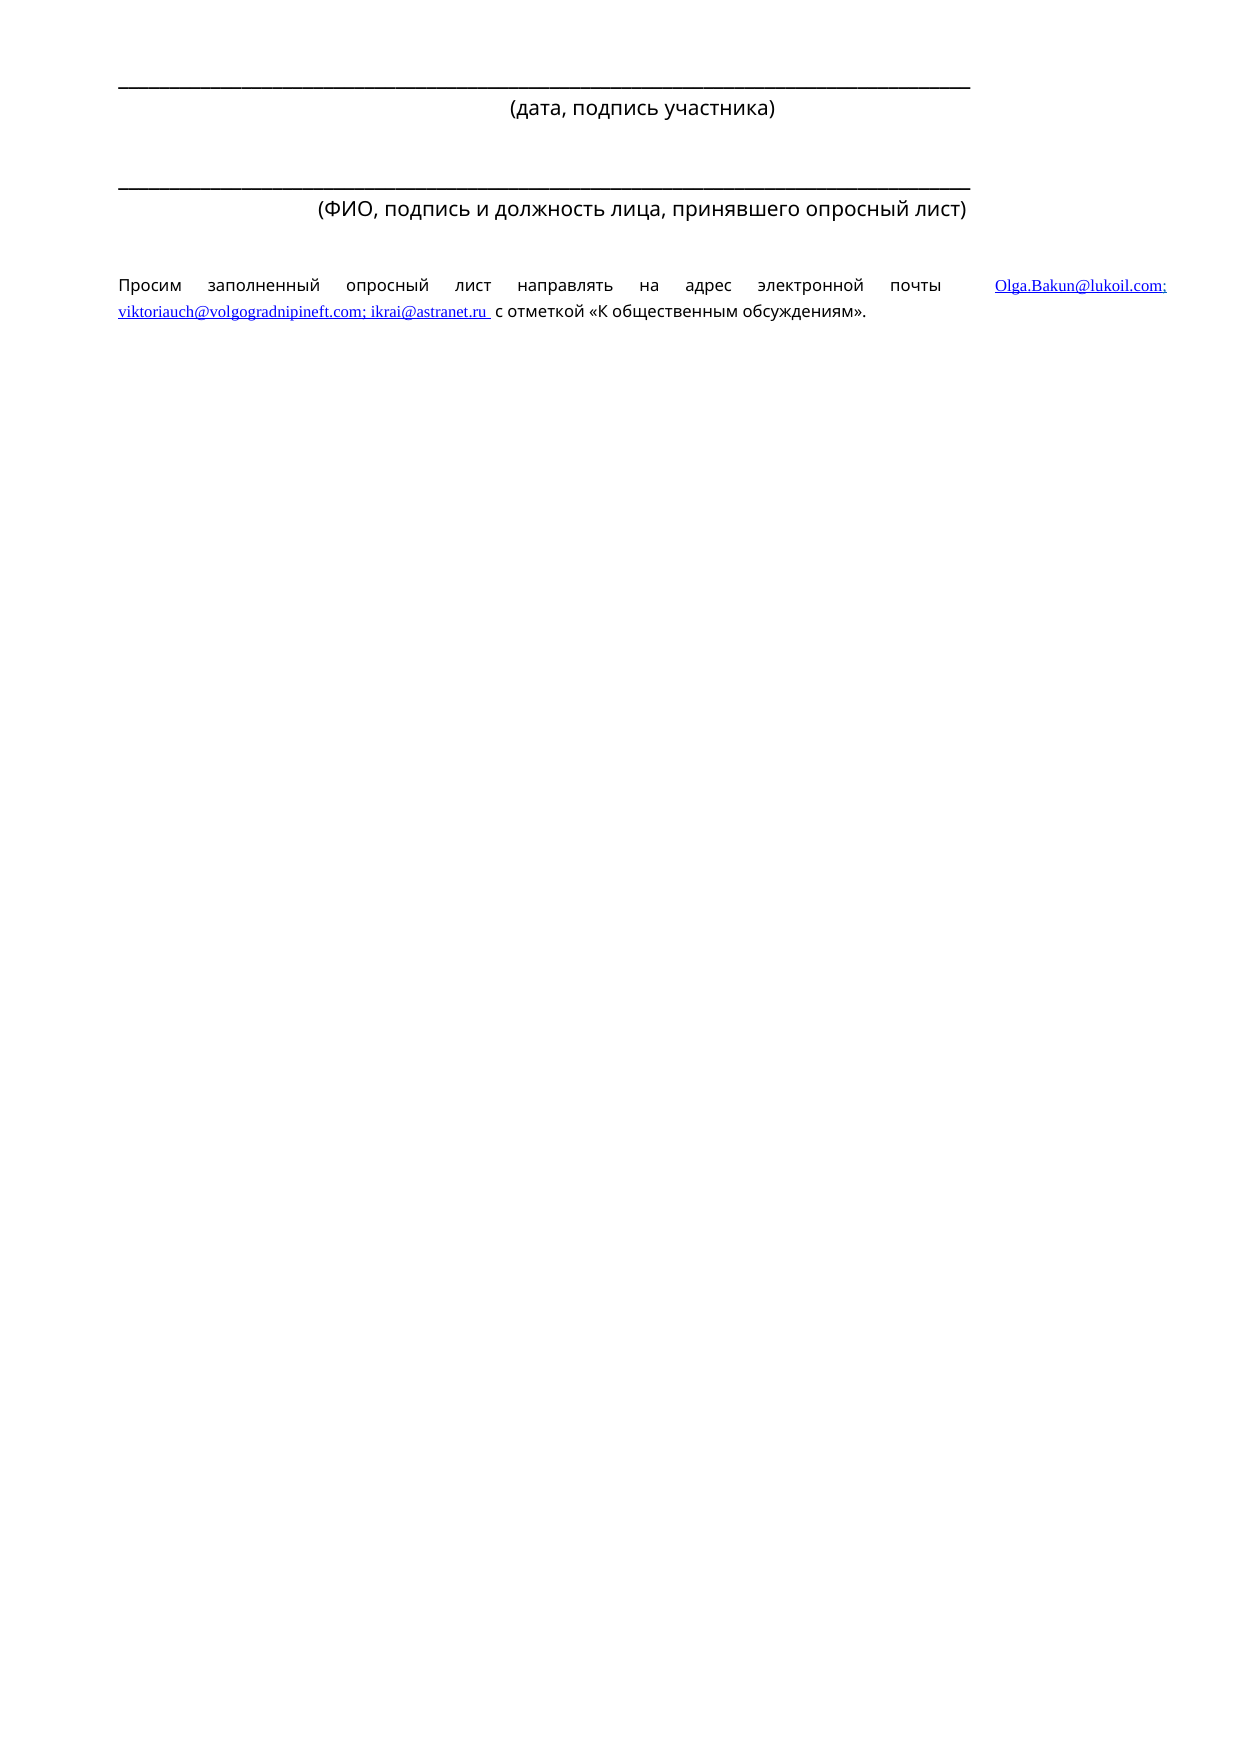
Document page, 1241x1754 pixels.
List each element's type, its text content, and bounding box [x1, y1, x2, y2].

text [118, 59, 1167, 93]
text (дата, подпись участника) [118, 93, 1167, 122]
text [118, 160, 1167, 194]
text (ФИО, подпись и должность лица, принявшего опросный лист) [118, 194, 1167, 222]
text Просим заполненный опросный лист направлять на адрес электронной почты Olga.Bakun@lukoil.com; viktoriauch@volgogradnipineft.com; ikrai@astranet.ru с отметкой «К общественным обсуждениям». [118, 273, 1167, 322]
